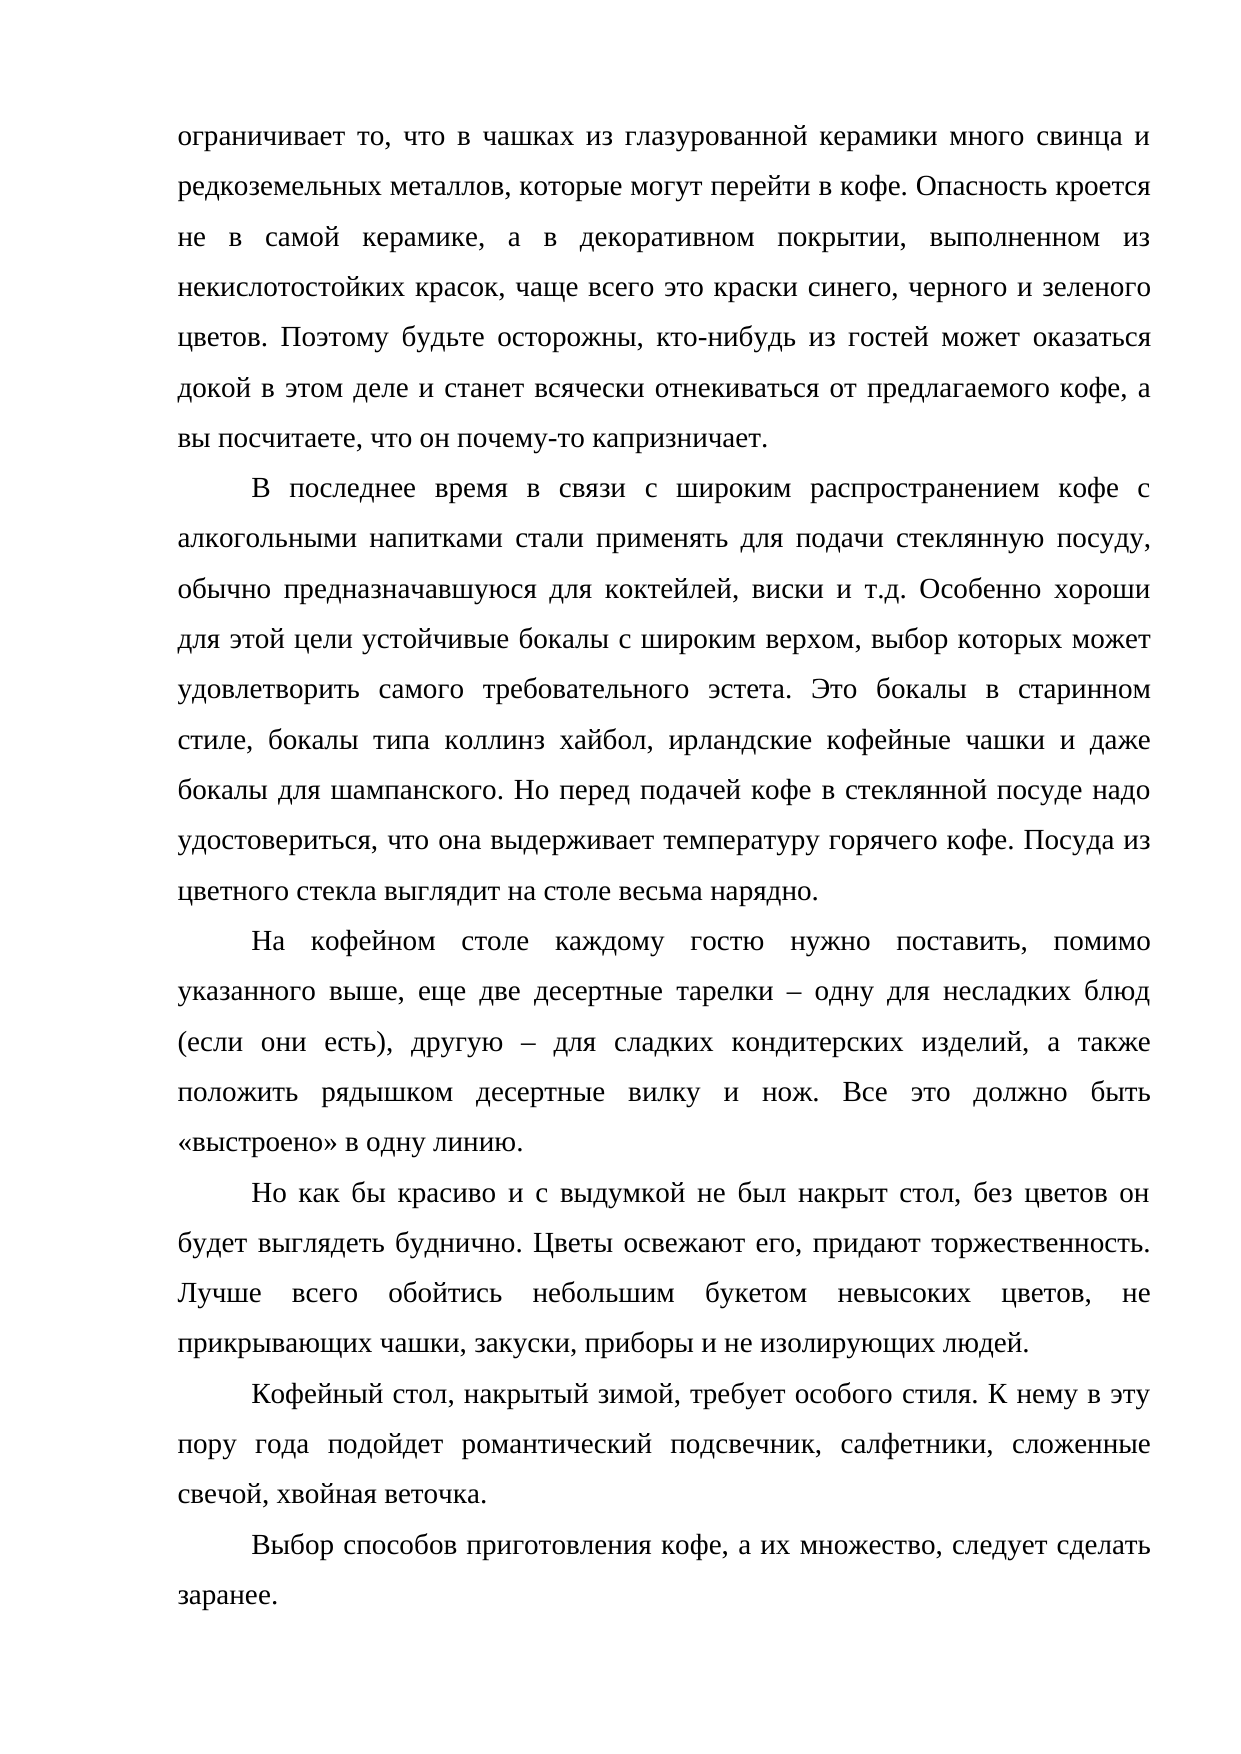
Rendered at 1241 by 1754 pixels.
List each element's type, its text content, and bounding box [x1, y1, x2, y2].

text Выбор способов приготовления кофе, а их множество, следует сделать заранее. [177, 1527, 1152, 1611]
text В последнее время в связи с широким распространением кофе с алкогольными напитками стали применять для подачи стеклянную посуду, обычно предназначавшуюся для коктейлей, виски и т.д. Особенно хороши для этой цели устойчивые бокалы с широким верхом, выбор которых может удовлетворить самого требовательного эстета. Это бокалы в старинном стиле, бокалы типа коллинз хайбол, ирландские кофейные чашки и даже бокалы для шампанского. Но перед подачей кофе в стеклянной посуде надо удостовериться, что она выдерживает температуру горячего кофе. Посуда из цветного стекла выглядит на столе весьма нарядно. [177, 470, 1152, 906]
text Но как бы красиво и с выдумкой не был накрыт стол, без цветов он будет выглядеть буднично. Цветы освежают его, придают торжественность. Лучше всего обойтись небольшим букетом невысоких цветов, не прикрывающих чашки, закуски, приборы и не изолирующих людей. [177, 1175, 1152, 1359]
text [177, 118, 1152, 453]
text Кофейный стол, накрытый зимой, требует особого стиля. К нему в эту пору года подойдет романтический подсвечник, салфетники, сложенные свечой, хвойная веточка. [177, 1376, 1152, 1510]
text На кофейном столе каждому гостю нужно поставить, помимо указанного выше, еще две десертные тарелки – одну для несладких блюд (если они есть), другую – для сладких кондитерских изделий, а также положить рядышком десертные вилку и нож. Все это должно быть «выстроено» в одну линию. [177, 923, 1152, 1158]
